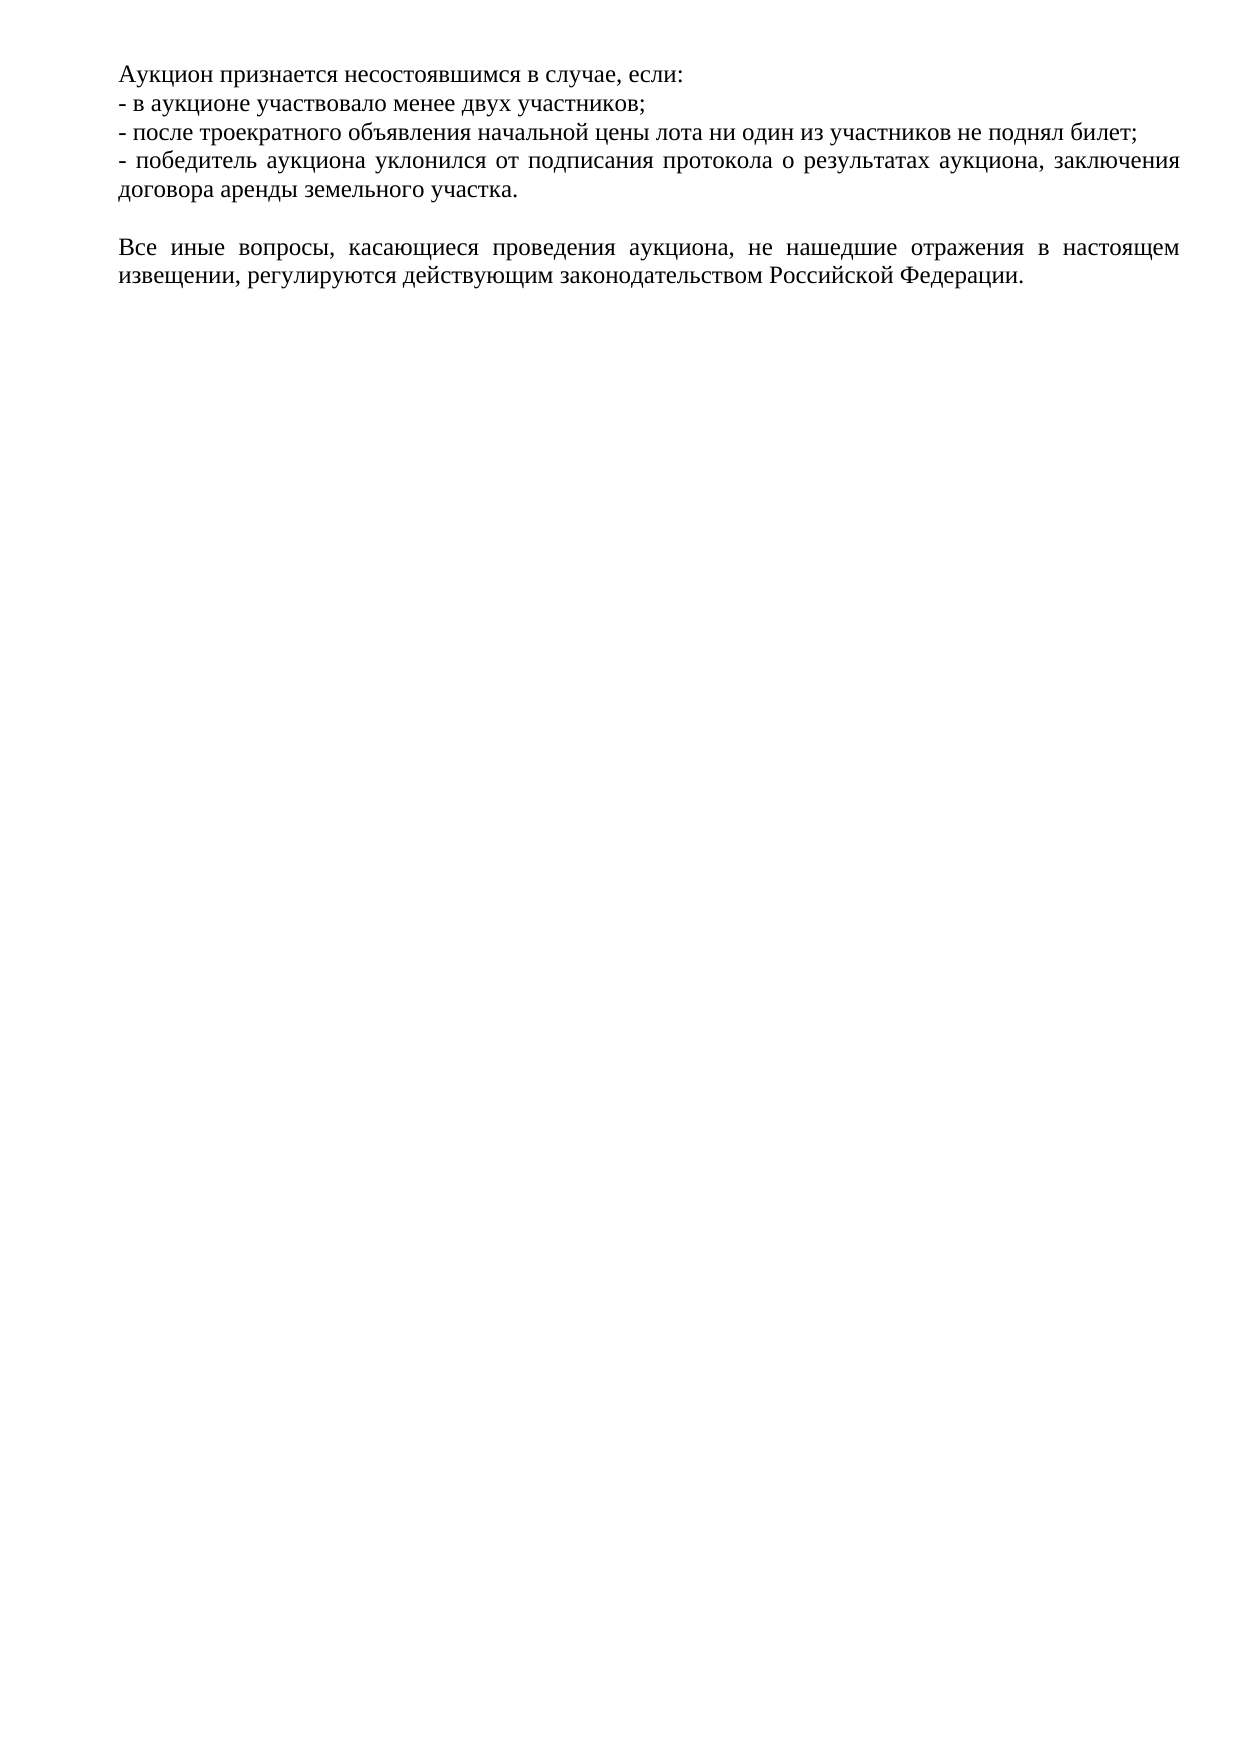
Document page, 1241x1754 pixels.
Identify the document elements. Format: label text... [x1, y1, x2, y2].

text - в аукционе участвовало менее двух участников; [118, 88, 1181, 117]
text - победитель аукциона уклонился от подписания протокола о результатах аукциона, заключения договора аренды земельного участка. [118, 145, 1181, 203]
text Все иные вопросы, касающиеся проведения аукциона, не нашедшие отражения в настоящем извещении, регулируются действующим законодательством Российской Федерации. [118, 232, 1181, 289]
text - после троекратного объявления начальной цены лота ни один из участников не поднял билет; [118, 117, 1181, 145]
text Аукцион признается несостоявшимся в случае, если: [118, 59, 1181, 88]
